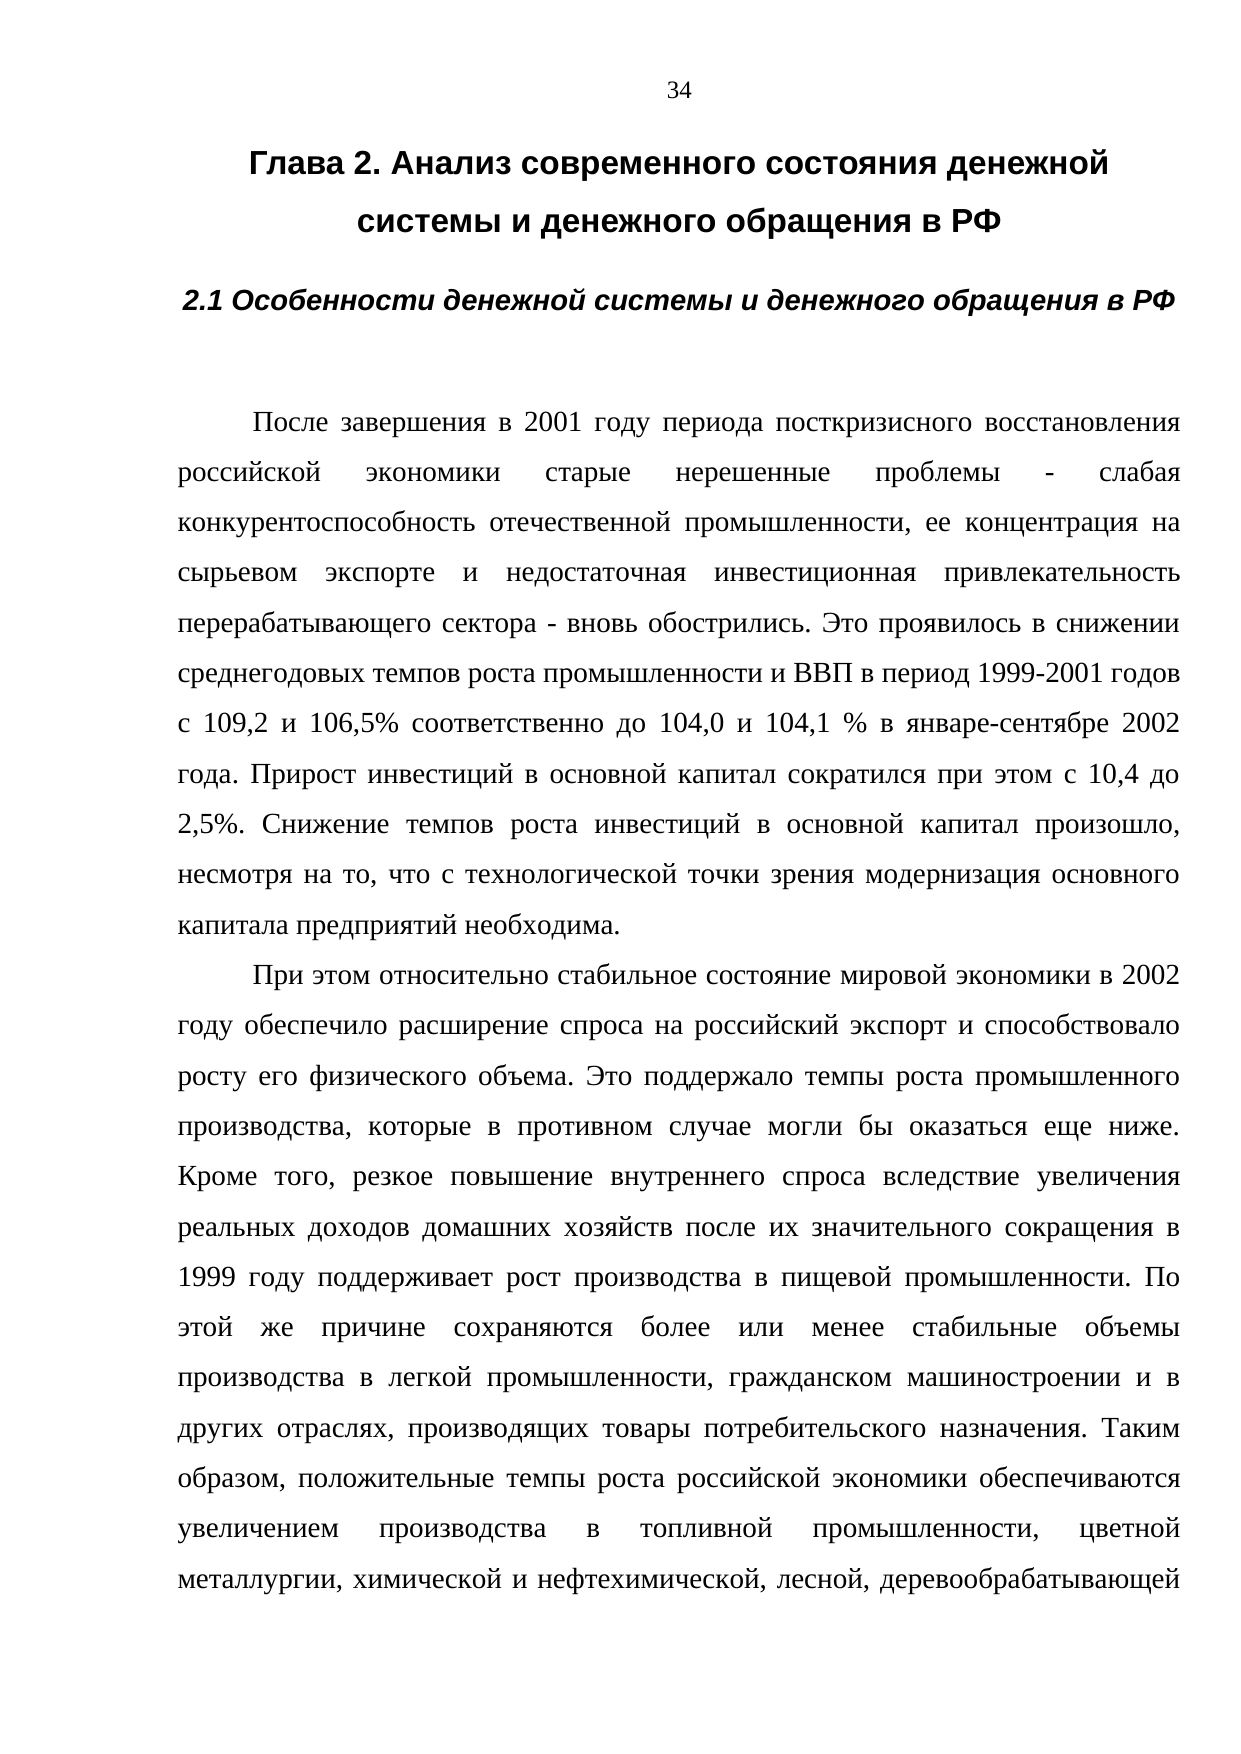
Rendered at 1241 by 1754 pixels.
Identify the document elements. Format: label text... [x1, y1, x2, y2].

subtitle Глава 2. Анализ современного состояния денежной системы и денежного обращения в РФ [177, 143, 1181, 239]
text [177, 957, 1181, 1594]
subtitle 2.1 Особенности денежной системы и денежного обращения в РФ [177, 283, 1181, 317]
text После завершения в 2001 году периода посткризисного восстановления российской экономики старые нерешенные проблемы - слабая конкурентоспособность отечественной промышленности, ее концентрация на сырьевом экспорте и недостаточная инвестиционная привлекательность перерабатывающего сектора - вновь обострились. Это проявилось в снижении среднегодовых темпов роста промышленности и ВВП в период 1999-2001 годов с 109,2 и 106,5% соответственно до 104,0 и 104,1 % в январе-сентябре 2002 года. Прирост инвестиций в основной капитал сократился при этом с 10,4 до 2,5%. Снижение темпов роста инвестиций в основной капитал произошло, несмотря на то, что с технологической точки зрения модернизация основного капитала предприятий необходима. [177, 404, 1181, 940]
